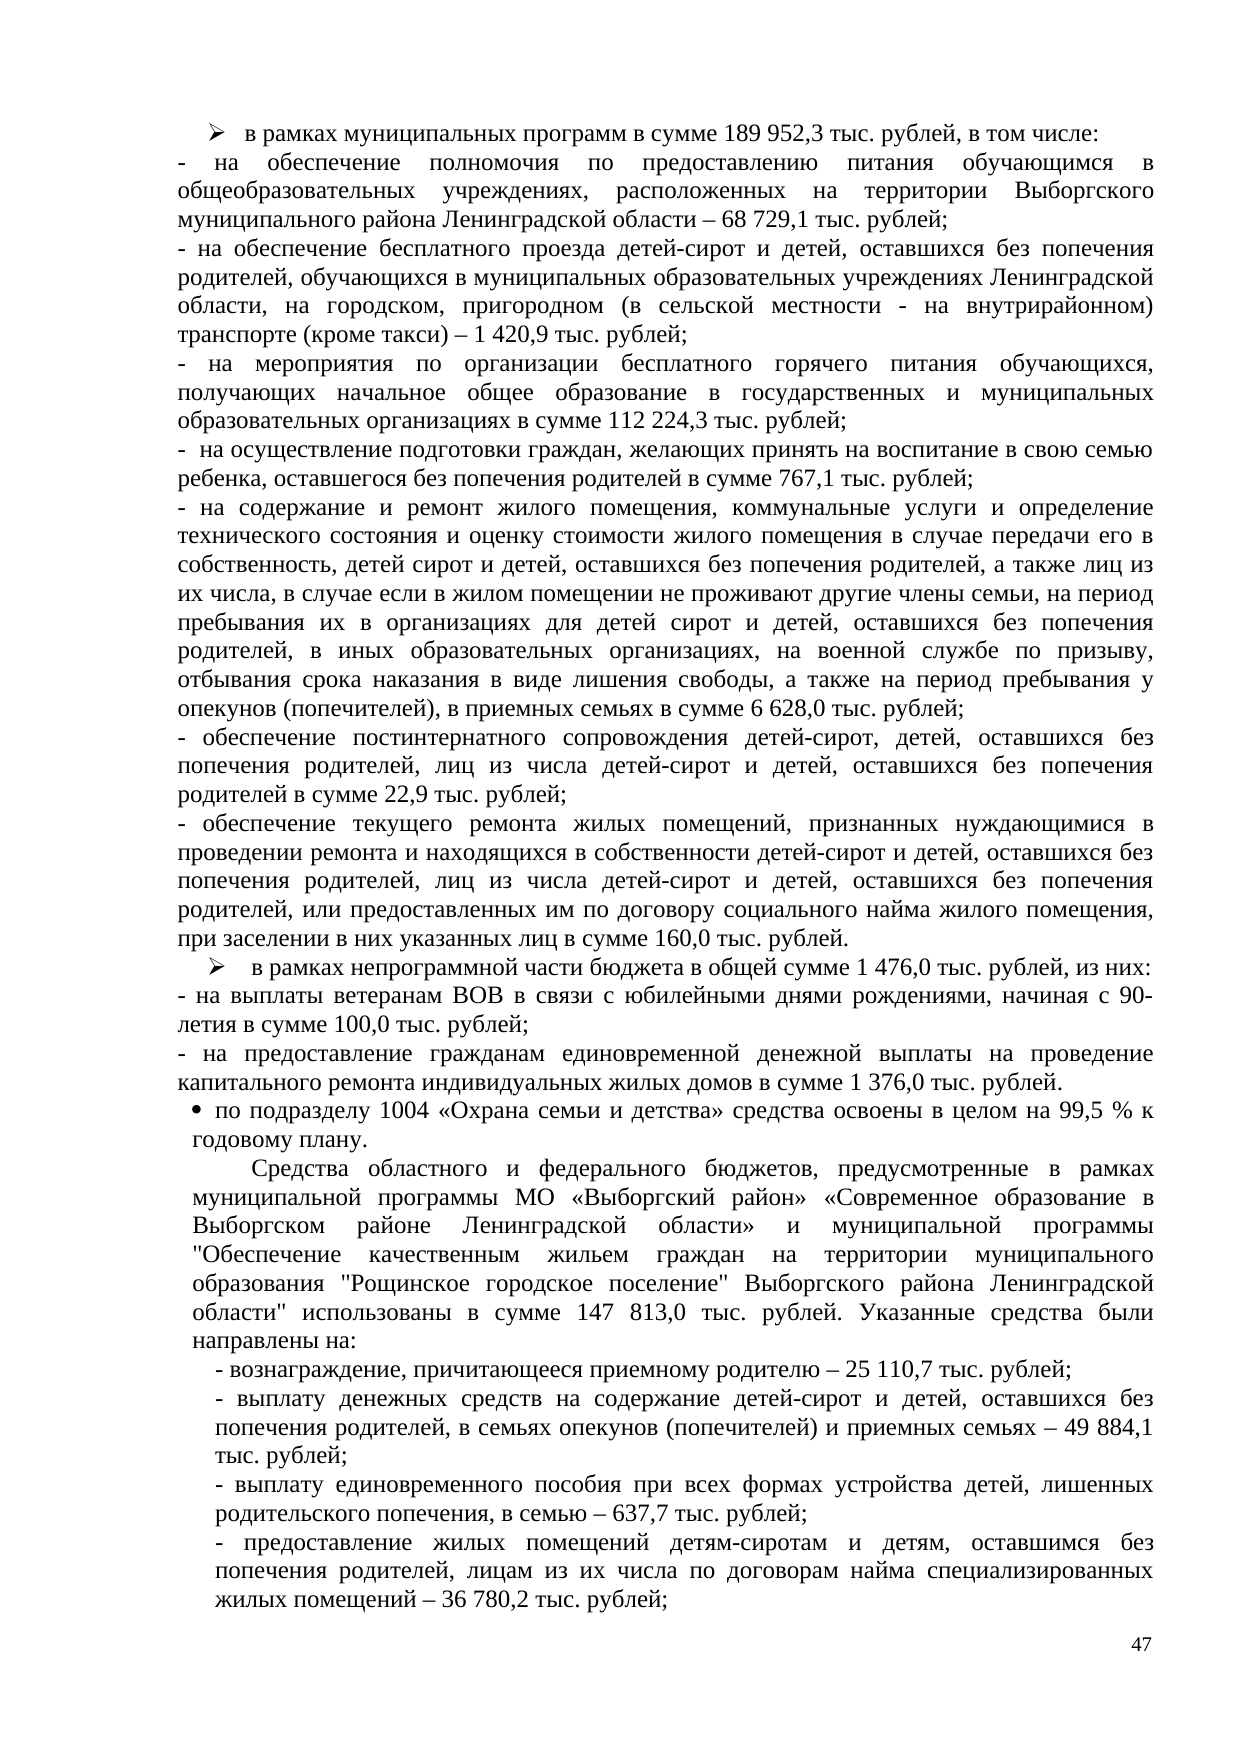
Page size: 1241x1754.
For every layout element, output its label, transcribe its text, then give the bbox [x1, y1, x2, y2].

text - выплату единовременного пособия при всех формах устройства детей, лишенных родительского попечения, в семью – 637,7 тыс. рублей; [215, 1469, 1154, 1527]
text Средства областного и федерального бюджетов, предусмотренные в рамках муниципальной программы МО «Выборгский район» «Современное образование в Выборгском районе Ленинградской области» и муниципальной программы "Обеспечение качественным жильем граждан на территории муниципального образования "Рощинское городское поселение" Выборгского района Ленинградской области" использованы в сумме 147 813,0 тыс. рублей. Указанные средства были направлены на: [192, 1153, 1154, 1354]
text - на предоставление гражданам единовременной денежной выплаты на проведение капитального ремонта индивидуальных жилых домов в сумме 1 376,0 тыс. рублей. [177, 1038, 1154, 1096]
list по подразделу 1004 «Охрана семьи и детства» средства освоены в целом на 99,5 % к годовому плану. [192, 1096, 1154, 1153]
text - вознаграждение, причитающееся приемному родителю – 25 110,7 тыс. рублей; [215, 1354, 1154, 1383]
text - на обеспечение полномочия по предоставлению питания обучающимся в общеобразовательных учреждениях, расположенных на территории Выборгского муниципального района Ленинградской области – 68 729,1 тыс. рублей; [177, 147, 1154, 233]
text - обеспечение постинтернатного сопровождения детей-сирот, детей, оставшихся без попечения родителей, лиц из числа детей-сирот и детей, оставшихся без попечения родителей в сумме 22,9 тыс. рублей; [177, 722, 1154, 808]
text - на выплаты ветеранам ВОВ в связи с юбилейными днями рождениями, начиная с 90-летия в сумме 100,0 тыс. рублей; [177, 981, 1154, 1038]
text - на содержание и ремонт жилого помещения, коммунальные услуги и определение технического состояния и оценку стоимости жилого помещения в случае передачи его в собственность, детей сирот и детей, оставшихся без попечения родителей, а также лиц из их числа, в случае если в жилом помещении не проживают другие члены семьи, на период пребывания их в организациях для детей сирот и детей, оставшихся без попечения родителей, в иных образовательных организациях, на военной службе по призыву, отбывания срока наказания в виде лишения свободы, а также на период пребывания у опекунов (попечителей), в приемных семьях в сумме 6 628,0 тыс. рублей; [177, 492, 1154, 722]
text - на осуществление подготовки граждан, желающих принять на воспитание в свою семью ребенка, оставшегося без попечения родителей в сумме 767,1 тыс. рублей; [177, 434, 1154, 492]
text - обеспечение текущего ремонта жилых помещений, признанных нуждающимися в проведении ремонта и находящихся в собственности детей-сирот и детей, оставшихся без попечения родителей, лиц из числа детей-сирот и детей, оставшихся без попечения родителей, или предоставленных им по договору социального найма жилого помещения, при заселении в них указанных лиц в сумме 160,0 тыс. рублей. [177, 808, 1154, 952]
list в рамках непрограммной части бюджета в общей сумме 1 476,0 тыс. рублей, из них: [177, 952, 1154, 981]
text - на мероприятия по организации бесплатного горячего питания обучающихся, получающих начальное общее образование в государственных и муниципальных образовательных организациях в сумме 112 224,3 тыс. рублей; [177, 348, 1154, 434]
text - выплату денежных средств на содержание детей-сирот и детей, оставшихся без попечения родителей, в семьях опекунов (попечителей) и приемных семьях – 49 884,1 тыс. рублей; [215, 1383, 1154, 1469]
text - предоставление жилых помещений детям-сиротам и детям, оставшимся без попечения родителей, лицам из их числа по договорам найма специализированных жилых помещений – 36 780,2 тыс. рублей; [215, 1527, 1154, 1613]
text - на обеспечение бесплатного проезда детей-сирот и детей, оставшихся без попечения родителей, обучающихся в муниципальных образовательных учреждениях Ленинградской области, на городском, пригородном (в сельской местности - на внутрирайонном) транспорте (кроме такси) – 1 420,9 тыс. рублей; [177, 233, 1154, 348]
list в рамках муниципальных программ в сумме 189 952,3 тыс. рублей, в том числе: [207, 118, 1154, 147]
